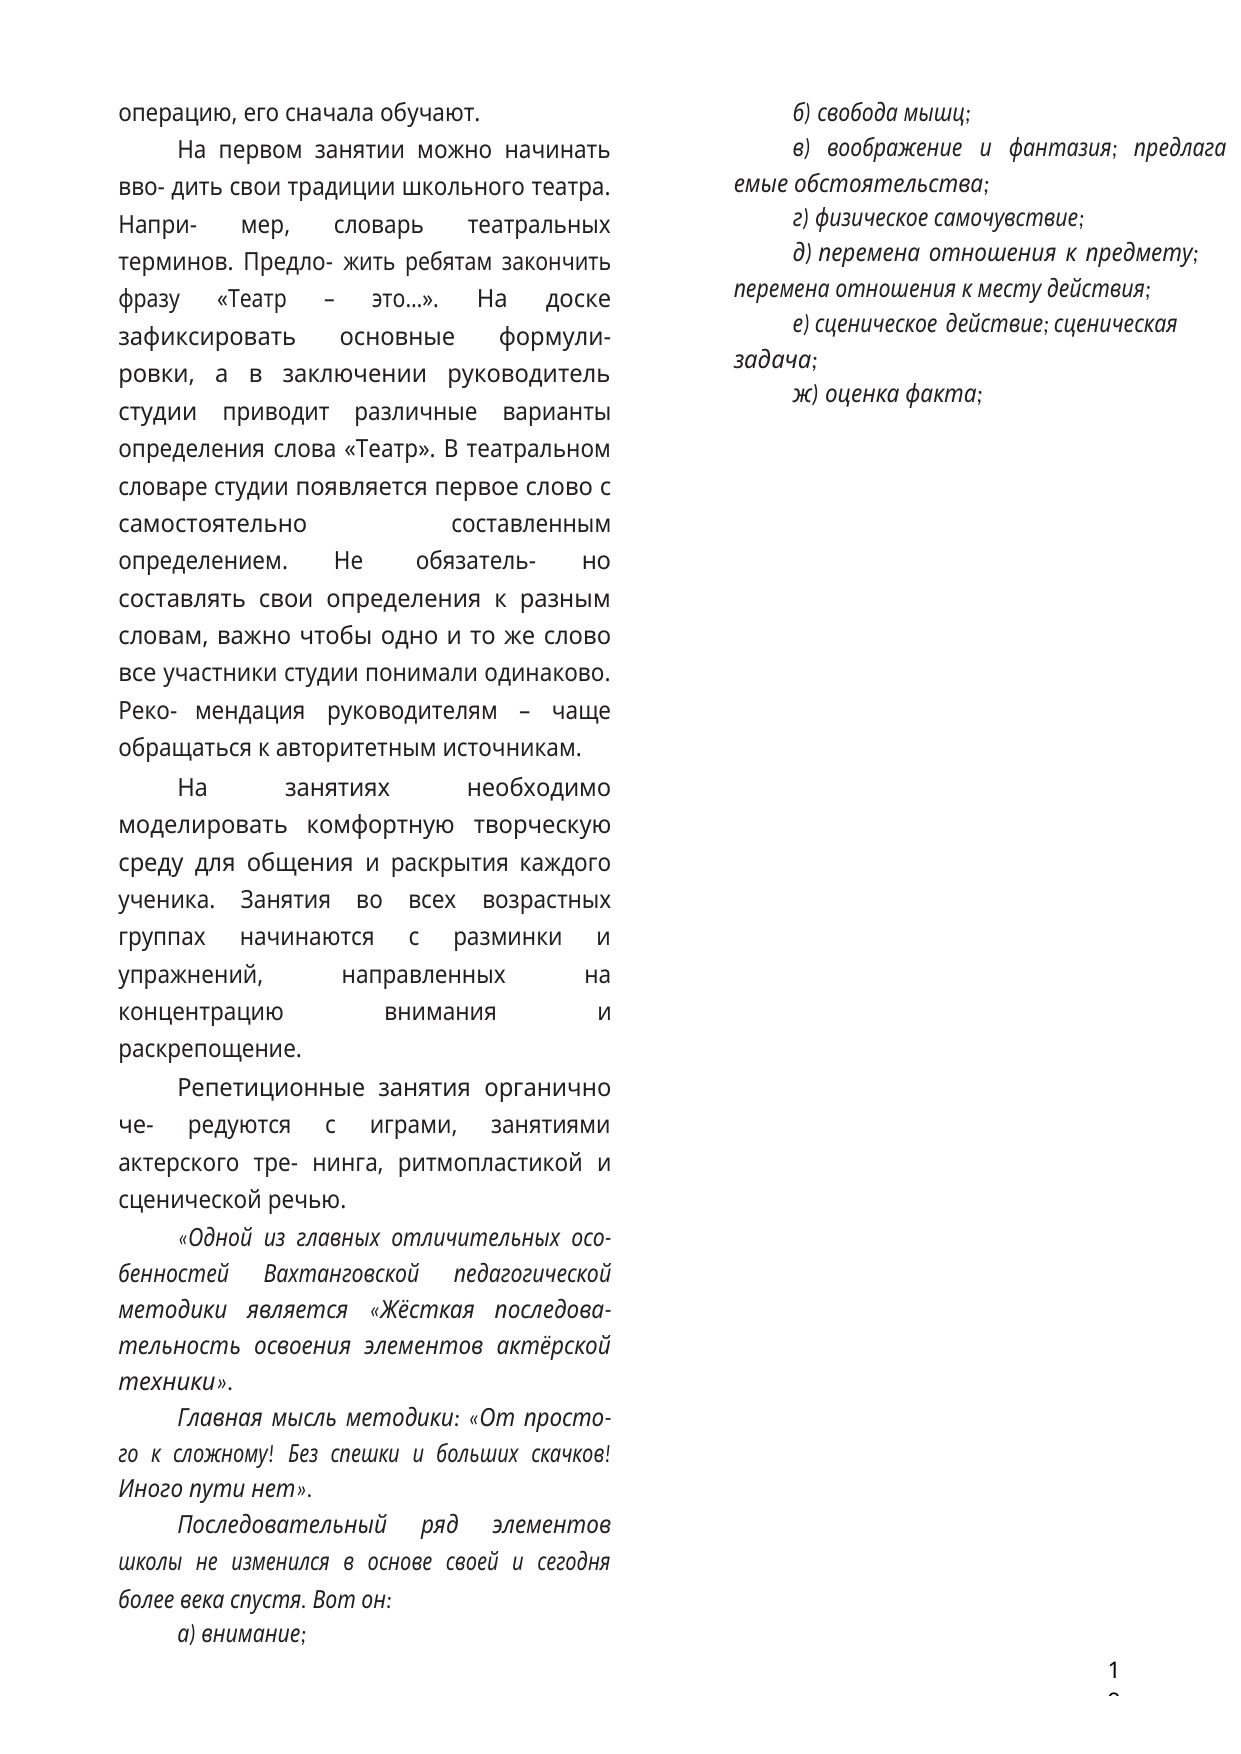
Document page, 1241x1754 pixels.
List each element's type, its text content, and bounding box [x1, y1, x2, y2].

text Главная мысль методики: «От просто- го к сложному! Без спешки и больших скачков! Иного пути нет». [118, 1399, 611, 1505]
text ж) оценка факта; [793, 377, 1240, 409]
text На занятиях необходимо моделировать комфортную творческую среду для общения и раскрытия каждого ученика. Занятия во всех возрастных группах начинаются с разминки и упражнений, направленных на концентрацию внимания и раскрепощение. [118, 769, 611, 1065]
text «Одной из главных отличительных осо- бенностей Вахтанговской педагогической методики является «Жёсткая последова- тельность освоения элементов актёрской техники». [118, 1219, 611, 1397]
text операцию, его сначала обучают. [118, 94, 611, 128]
text в) воображение и фантазия; предлага емые обстоятельства; [733, 130, 1226, 199]
text На первом занятии можно начинать вво- дить свои традиции школьного театра. Напри- мер, словарь театральных терминов. Предло- жить ребятам закончить фразу «Театр – это…». На доске зафиксировать основные формули- ровки, а в заключении руководитель студии приводит различные варианты определения слова «Театр». В театральном словаре студии появляется первое слово с самостоятельно составленным определением. Не обязатель- но составлять свои определения к разным словам, важно чтобы одно и то же слово все участники студии понимали одинаково. Реко- мендация руководителям – чаще обращаться к авторитетным источникам. [118, 132, 611, 764]
text д) перемена отношения к предмету; перемена отношения к месту действия; [733, 234, 1240, 304]
text б) свобода мышц; [793, 94, 1240, 128]
text Последовательный ряд элементов школы не изменился в основе своей и сегодня более века спустя. Вот он: [118, 1507, 611, 1616]
text е) сценическое действие; сценическая задача; [733, 306, 1240, 376]
text а) внимание; [177, 1619, 611, 1649]
text Репетиционные занятия органично че- редуются с играми, занятиями актерского тре- нинга, ритмопластикой и сценической речью. [118, 1069, 611, 1216]
text г) физическое самочувствие; [793, 201, 1240, 233]
